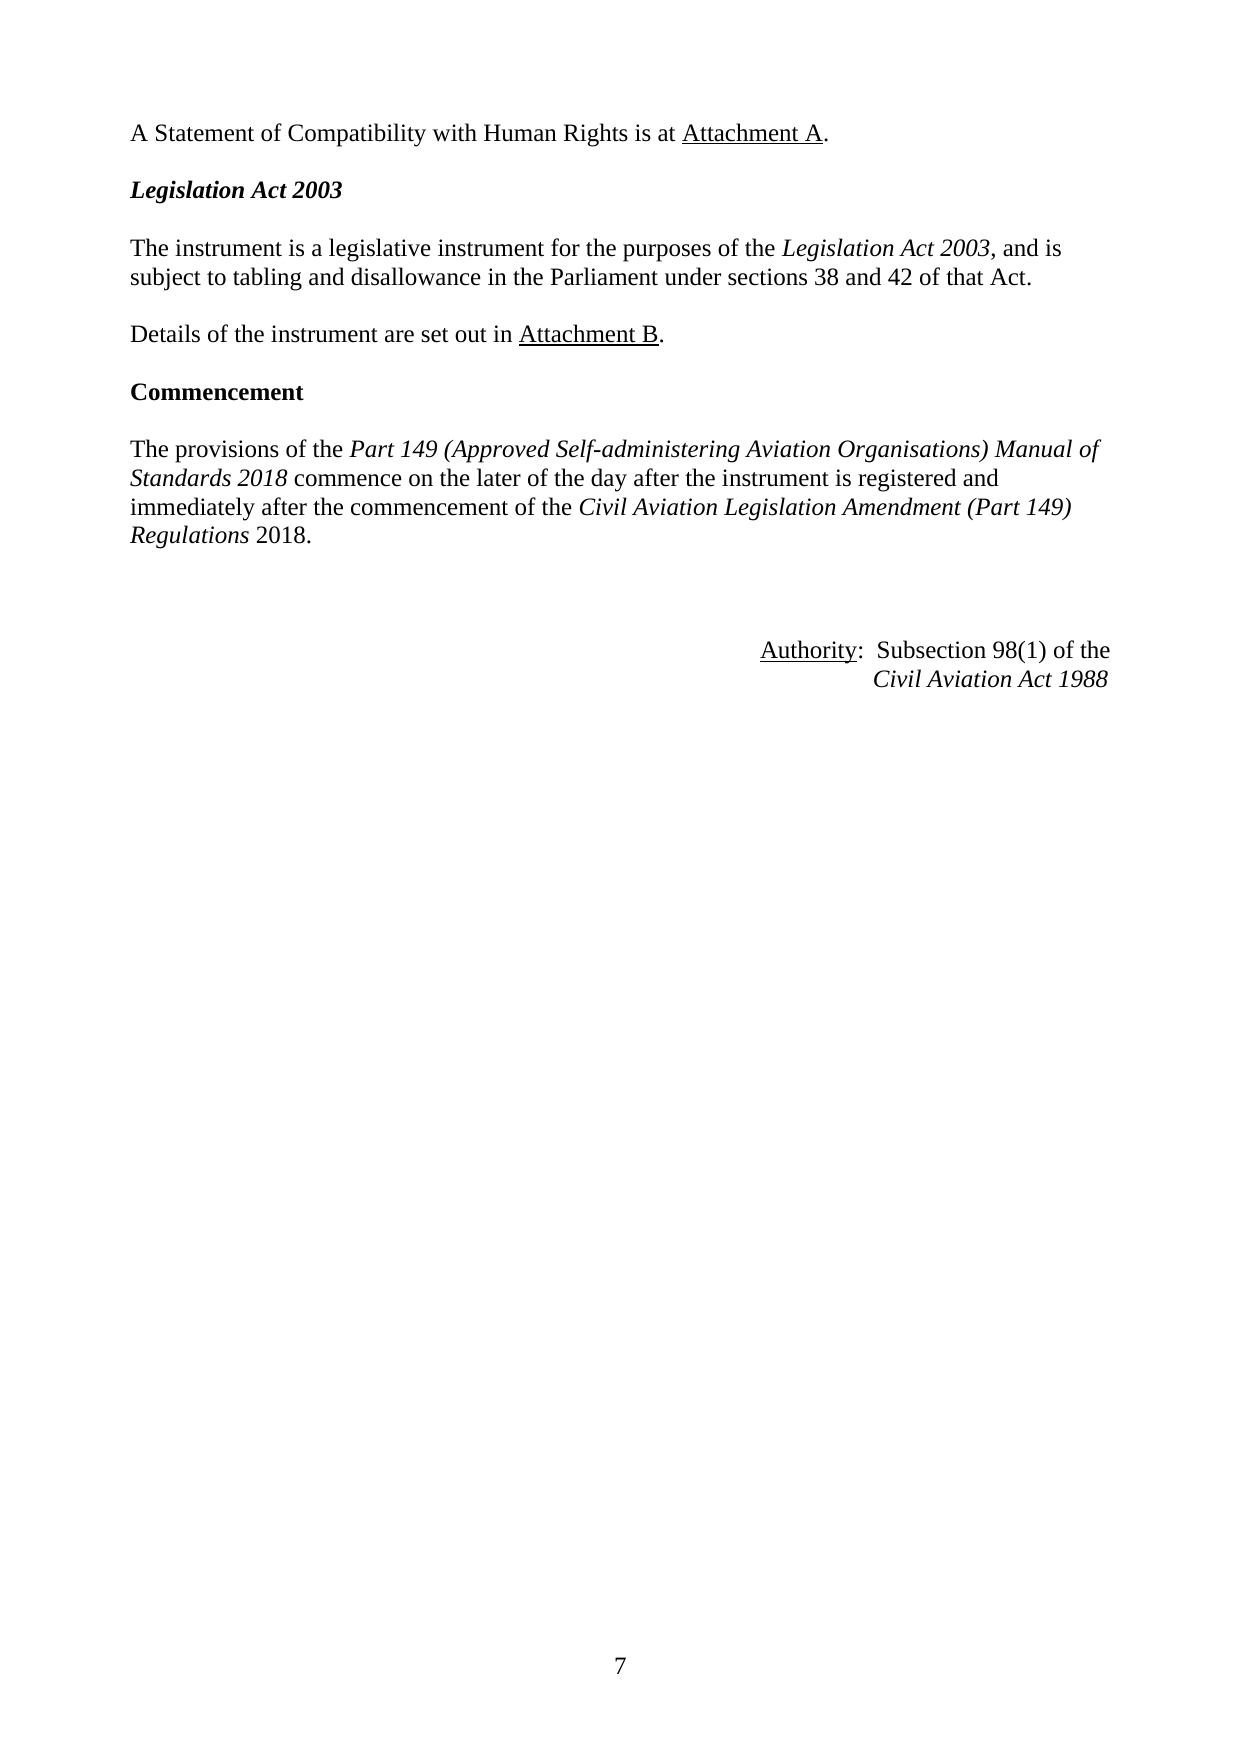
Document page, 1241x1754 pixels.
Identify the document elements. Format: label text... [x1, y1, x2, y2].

text A Statement of Compatibility with Human Rights is at Attachment A. [130, 118, 1110, 147]
text The provisions of the Part 149 (Approved Self-administering Aviation Organisations) Manual of Standards 2018 commence on the later of the day after the instrument is registered and immediately after the commencement of the Civil Aviation Legislation Amendment (Part 149) Regulations 2018. [130, 434, 1110, 549]
text Civil Aviation Act 1988 [130, 664, 1110, 693]
text The instrument is a legislative instrument for the purposes of the Legislation Act 2003, and is subject to tabling and disallowance in the Parliament under sections 38 and 42 of that Act. [130, 233, 1110, 291]
text Legislation Act 2003 [130, 176, 1110, 204]
text Details of the instrument are set out in Attachment B. [130, 319, 1110, 348]
text Commencement [130, 377, 1110, 406]
text Authority: Subsection 98(1) of the [130, 636, 1110, 664]
